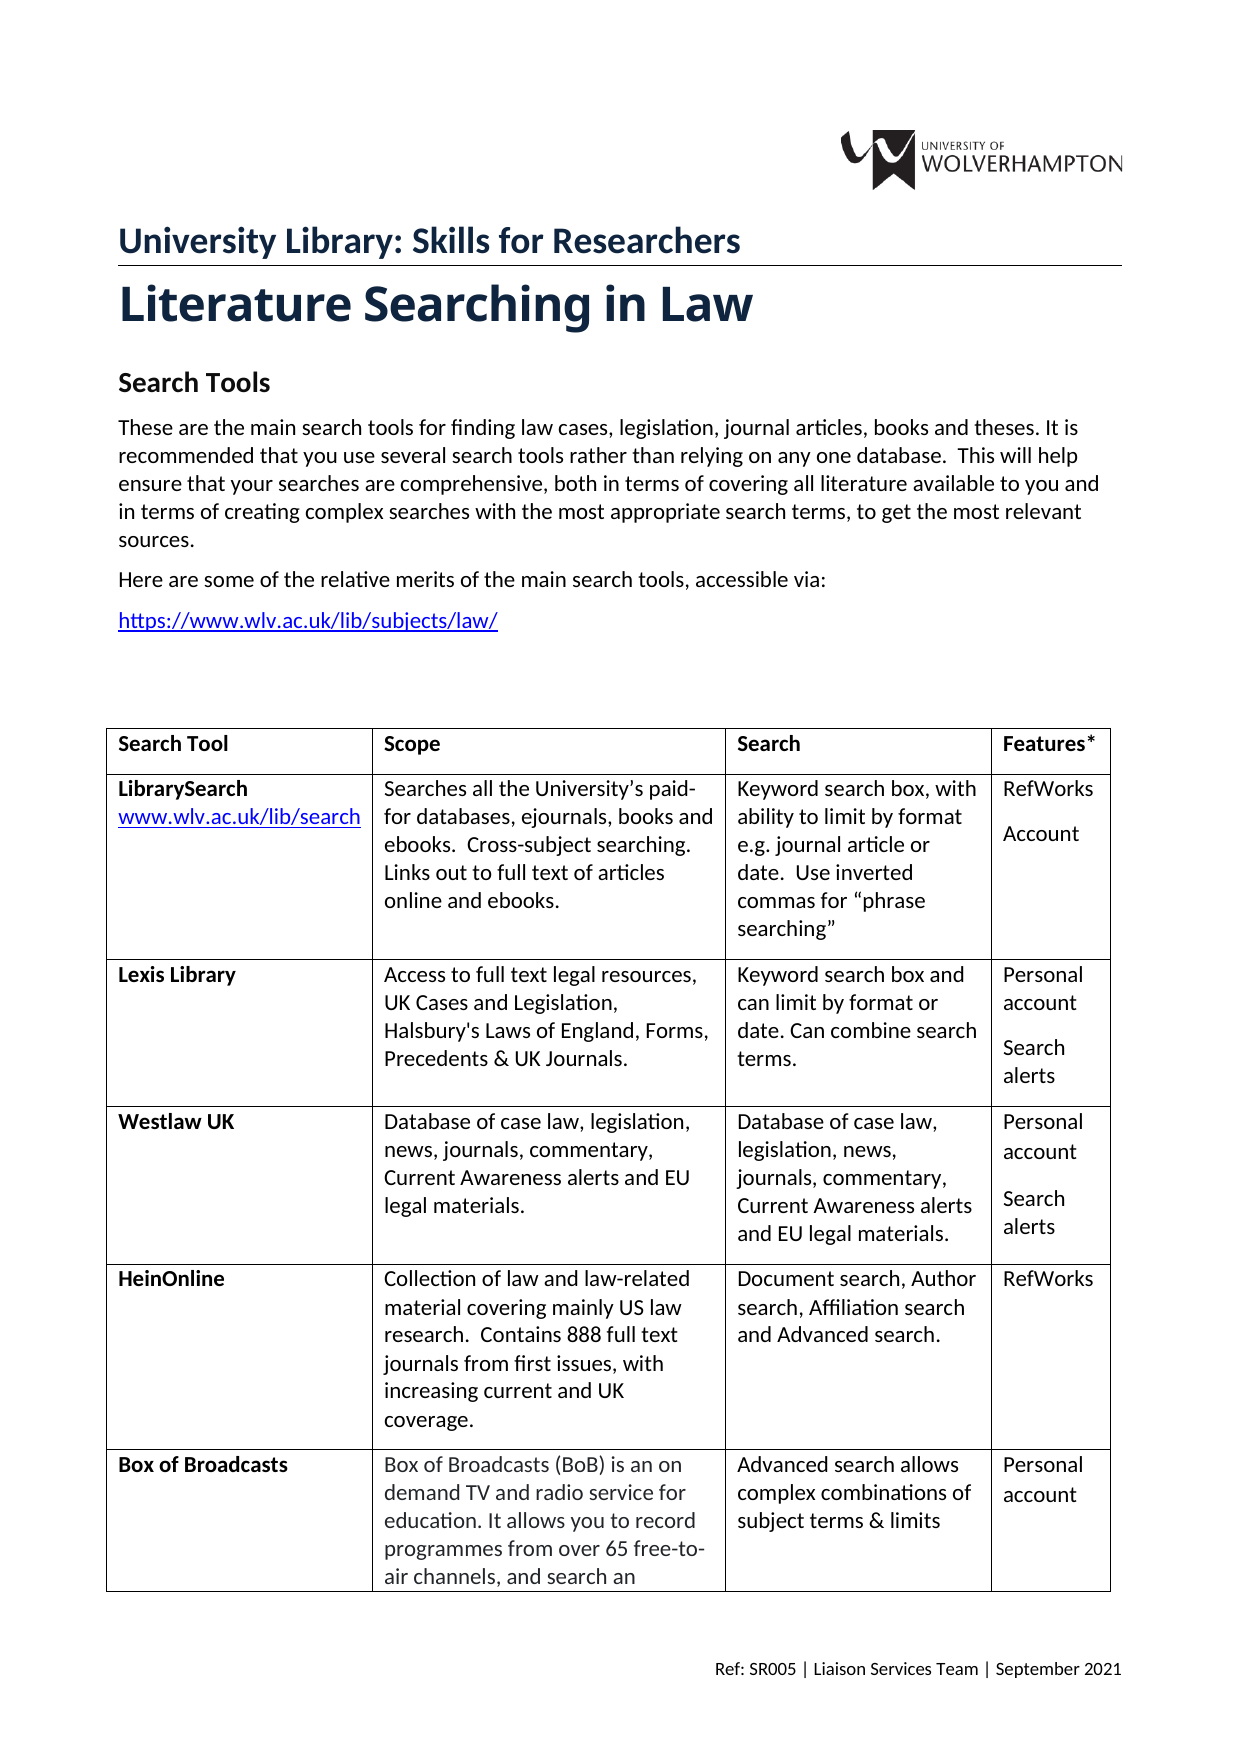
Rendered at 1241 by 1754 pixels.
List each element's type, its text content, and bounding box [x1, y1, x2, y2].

subtitle Search Tools [118, 364, 1122, 400]
table_cell Database of case law, legislation, news, journals, commentary, Current Awareness alerts and EU legal materials. [373, 1107, 725, 1263]
text Here are some of the relative merits of the main search tools, accessible via: [118, 566, 1122, 594]
table_cell Lexis Library [107, 960, 372, 1106]
table_header Search Tool [107, 729, 372, 773]
table_cell Access to full text legal resources, UK Cases and Legislation, Halsbury's Laws of England, Forms, Precedents & UK Journals. [373, 960, 725, 1106]
picture [841, 130, 1123, 190]
table_cell HeinOnline [107, 1265, 372, 1449]
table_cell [726, 1450, 991, 1591]
table_header Search [726, 729, 991, 773]
table_cell Collection of law and law-related material covering mainly US law research. Contains 888 full text journals from first issues, with increasing current and UK coverage. [373, 1265, 725, 1449]
table_header Features* [992, 729, 1110, 773]
table_cell Searches all the University’s paid-for databases, ejournals, books and ebooks. Cross-subject searching. Links out to full text of articles online and ebooks. [373, 775, 725, 959]
table_cell Personal account Search alerts [992, 960, 1110, 1106]
table_cell Personal account [992, 1450, 1110, 1591]
table_cell Personal account Search alerts [992, 1107, 1110, 1263]
text These are the main search tools for finding law cases, legislation, journal articles, books and theses. It is recommended that you use several search tools rather than relying on any one database. This will help ensure that your searches are comprehensive, both in terms of covering all literature available to you and in terms of creating complex searches with the most appropriate search terms, to get the most relevant sources. [118, 413, 1122, 553]
table_cell Westlaw UK [107, 1107, 372, 1263]
table_cell Keyword search box, with ability to limit by format e.g. journal article or date. Use inverted commas for “phrase searching” [726, 775, 991, 959]
title Literature Searching in Law [118, 270, 1122, 335]
table_cell LibrarySearch www.wlv.ac.uk/lib/search [107, 775, 372, 959]
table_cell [373, 1450, 725, 1591]
table_cell Database of case law, legislation, news, journals, commentary, Current Awareness alerts and EU legal materials. [726, 1107, 991, 1263]
table_cell RefWorks [992, 1265, 1110, 1449]
table_cell Document search, Author search, Affiliation search and Advanced search. [726, 1265, 991, 1449]
subtitle University Library: Skills for Researchers [118, 217, 1122, 265]
table_cell Keyword search box and can limit by format or date. Can combine search terms. [726, 960, 991, 1106]
table_header Scope [373, 729, 725, 773]
text https://www.wlv.ac.uk/lib/subjects/law/ [118, 606, 1122, 634]
table_cell Box of Broadcasts [107, 1450, 372, 1591]
table_cell RefWorks Account [992, 775, 1110, 959]
